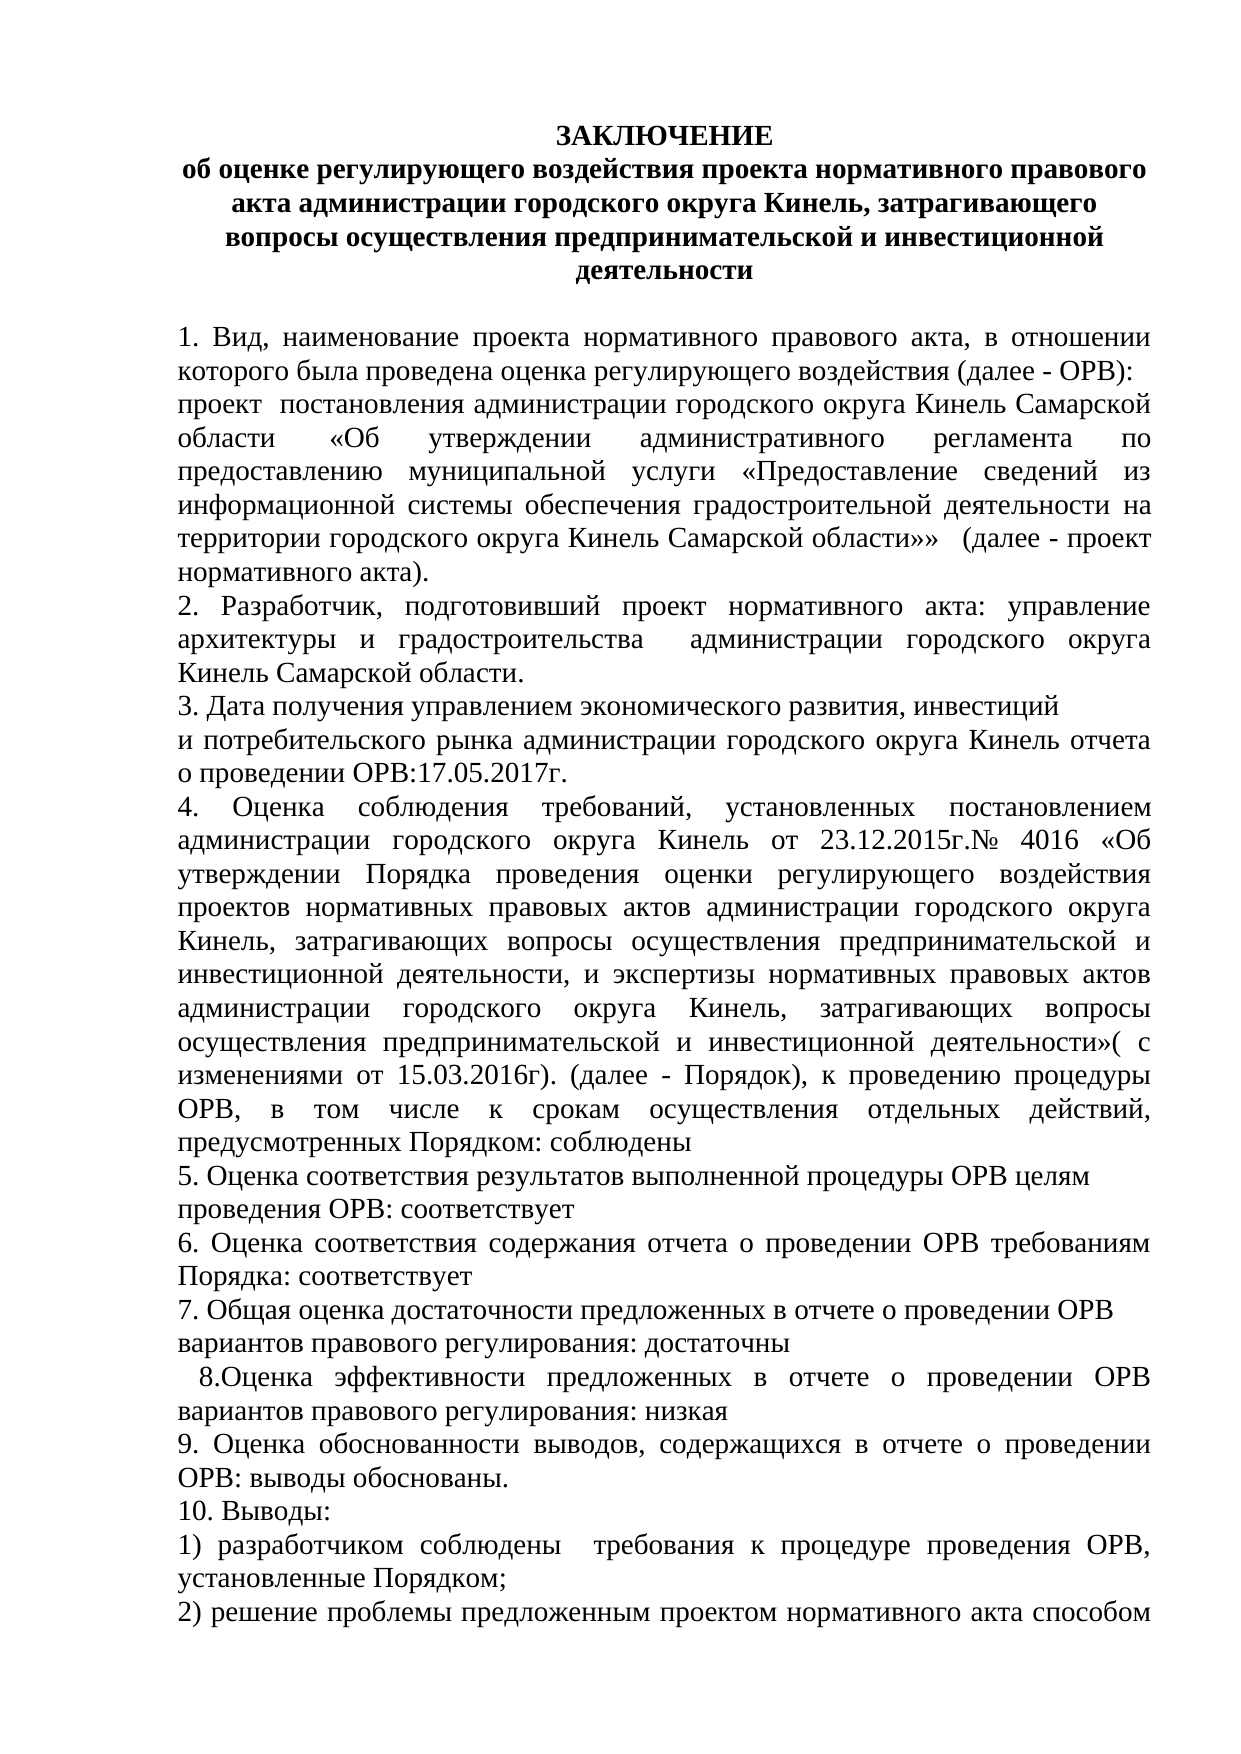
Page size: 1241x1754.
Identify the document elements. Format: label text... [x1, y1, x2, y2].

text 3. Дата получения управлением экономического развития, инвестиций [177, 688, 1152, 722]
text 4. Оценка соблюдения требований, установленных постановлением администрации городского округа Кинель от 23.12.2015г.№ 4016 «Об утверждении Порядка проведения оценки регулирующего воздействия проектов нормативных правовых актов администрации городского округа Кинель, затрагивающих вопросы осуществления предпринимательской и инвестиционной деятельности, и экспертизы нормативных правовых актов администрации городского округа Кинель, затрагивающих вопросы осуществления предпринимательской и инвестиционной деятельности»( с изменениями от 15.03.2016г). (далее - Порядок), к проведению процедуры ОРВ, в том числе к срокам осуществления отдельных действий, предусмотренных Порядком: соблюдены [177, 789, 1152, 1158]
text 9. Оценка обоснованности выводов, содержащихся в отчете о проведении ОРВ: выводы обоснованы. [177, 1426, 1152, 1493]
text об оценке регулирующего воздействия проекта нормативного правового акта администрации городского округа Кинель, затрагивающего вопросы осуществления предпринимательской и инвестиционной деятельности [177, 152, 1152, 286]
text и потребительского рынка администрации городского округа Кинель отчета о проведении ОРВ:17.05.2017г. [177, 722, 1152, 789]
text 5. Оценка соответствия результатов выполненной процедуры ОРВ целям [177, 1158, 1152, 1191]
text проведения ОРВ: соответствует [177, 1191, 1152, 1225]
text вариантов правового регулирования: достаточны [177, 1326, 1152, 1359]
text 6. Оценка соответствия содержания отчета о проведении ОРВ требованиям Порядка: соответствует [177, 1225, 1152, 1292]
text 8.Оценка эффективности предложенных в отчете о проведении ОРВ вариантов правового регулирования: низкая [177, 1359, 1152, 1426]
text 1) разработчиком соблюдены требования к процедуре проведения ОРВ, установленные Порядком; [177, 1527, 1152, 1594]
text 10. Выводы: [177, 1493, 1152, 1527]
text 2. Разработчик, подготовивший проект нормативного акта: управление архитектуры и градостроительства администрации городского округа Кинель Самарской области. [177, 588, 1152, 688]
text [177, 1594, 1152, 1627]
text ЗАКЛЮЧЕНИЕ [177, 118, 1152, 152]
text проект постановления администрации городского округа Кинель Самарской области «Об утверждении административного регламента по предоставлению муниципальной услуги «Предоставление сведений из информационной системы обеспечения градостроительной деятельности на территории городского округа Кинель Самарской области»» (далее - проект нормативного акта). [177, 386, 1152, 588]
text 1. Вид, наименование проекта нормативного правового акта, в отношении которого была проведена оценка регулирующего воздействия (далее - ОРВ): [177, 319, 1152, 386]
text 7. Общая оценка достаточности предложенных в отчете о проведении ОРВ [177, 1292, 1152, 1326]
